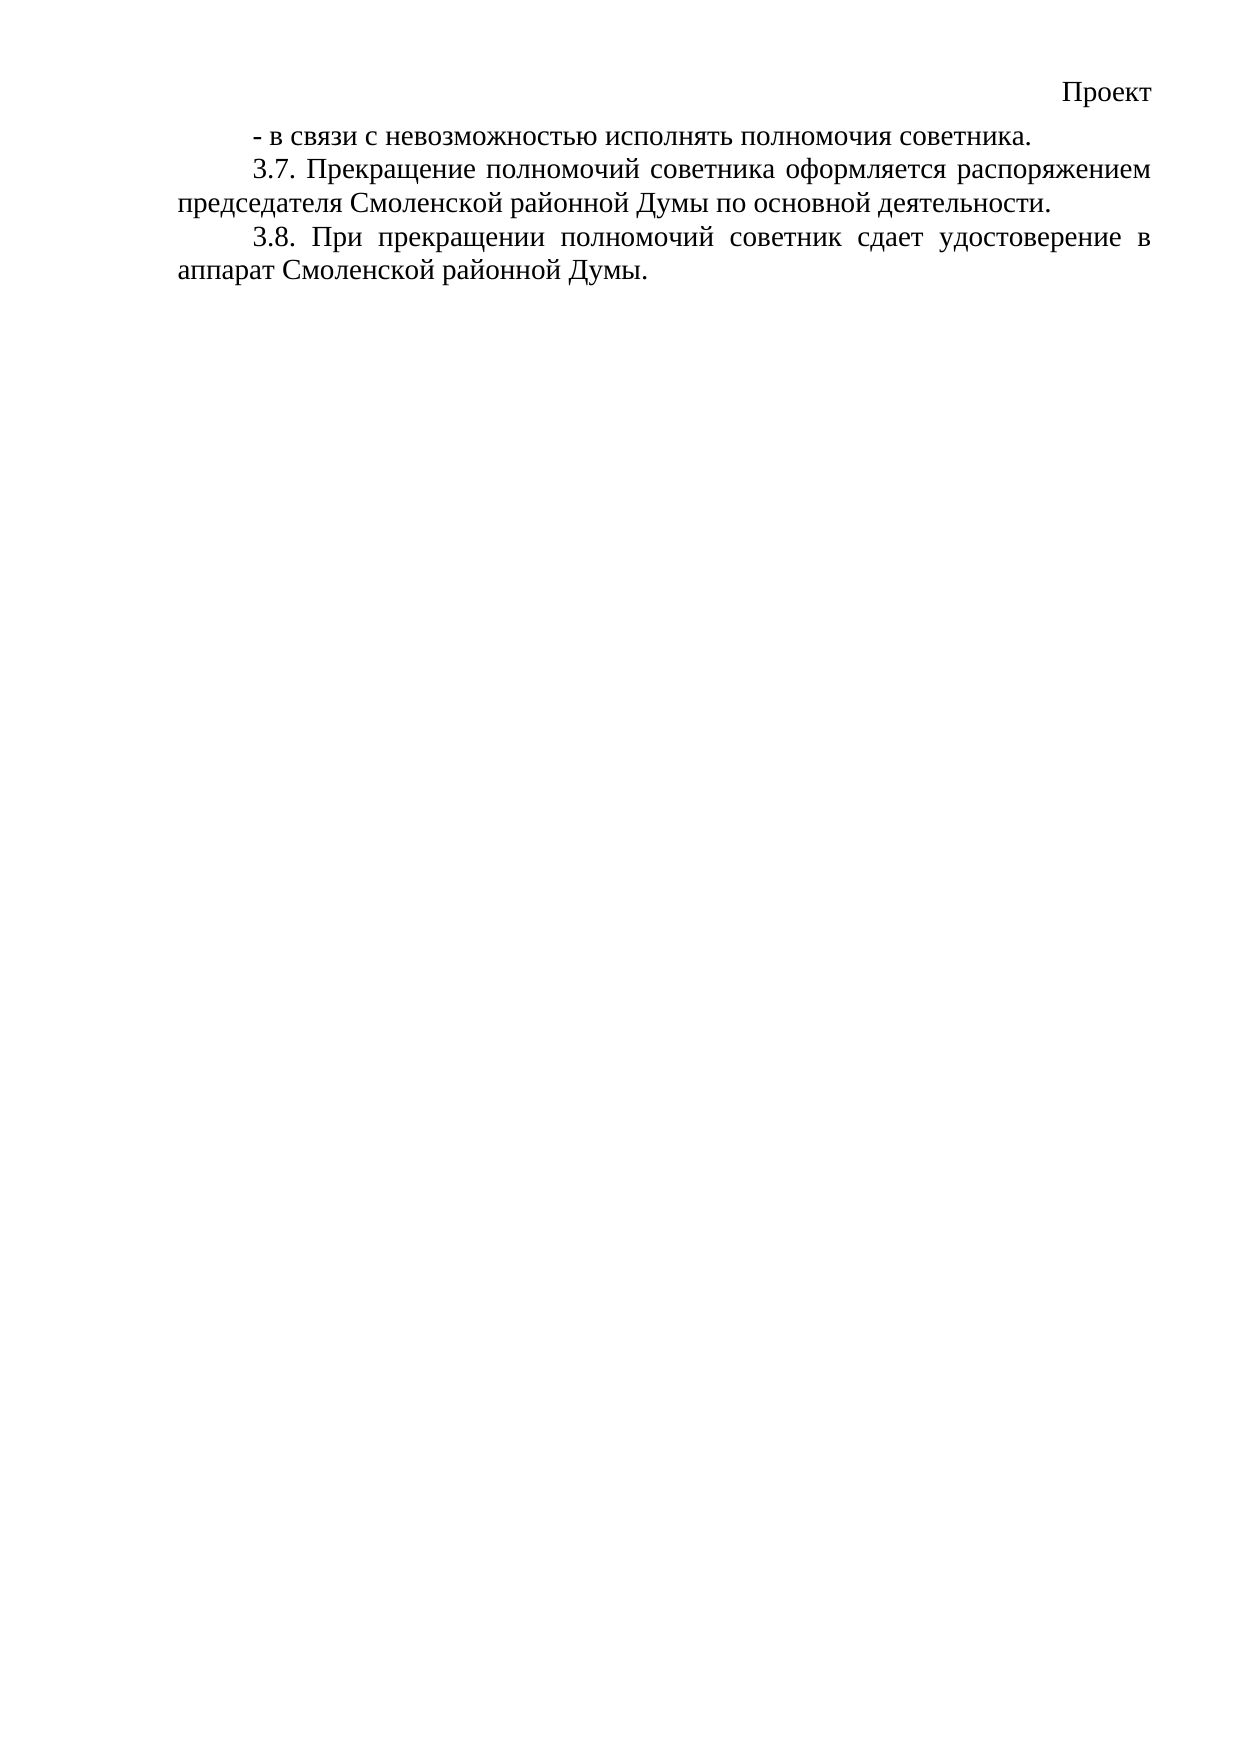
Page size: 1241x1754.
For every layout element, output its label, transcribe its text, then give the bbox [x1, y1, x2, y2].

text 3.8. При прекращении полномочий советник сдает удостоверение в аппарат Смоленской районной Думы. [177, 219, 1152, 286]
text - в связи с невозможностью исполнять полномочия советника. [177, 118, 1152, 152]
text 3.7. Прекращение полномочий советника оформляется распоряжением председателя Смоленской районной Думы по основной деятельности. [177, 152, 1152, 219]
